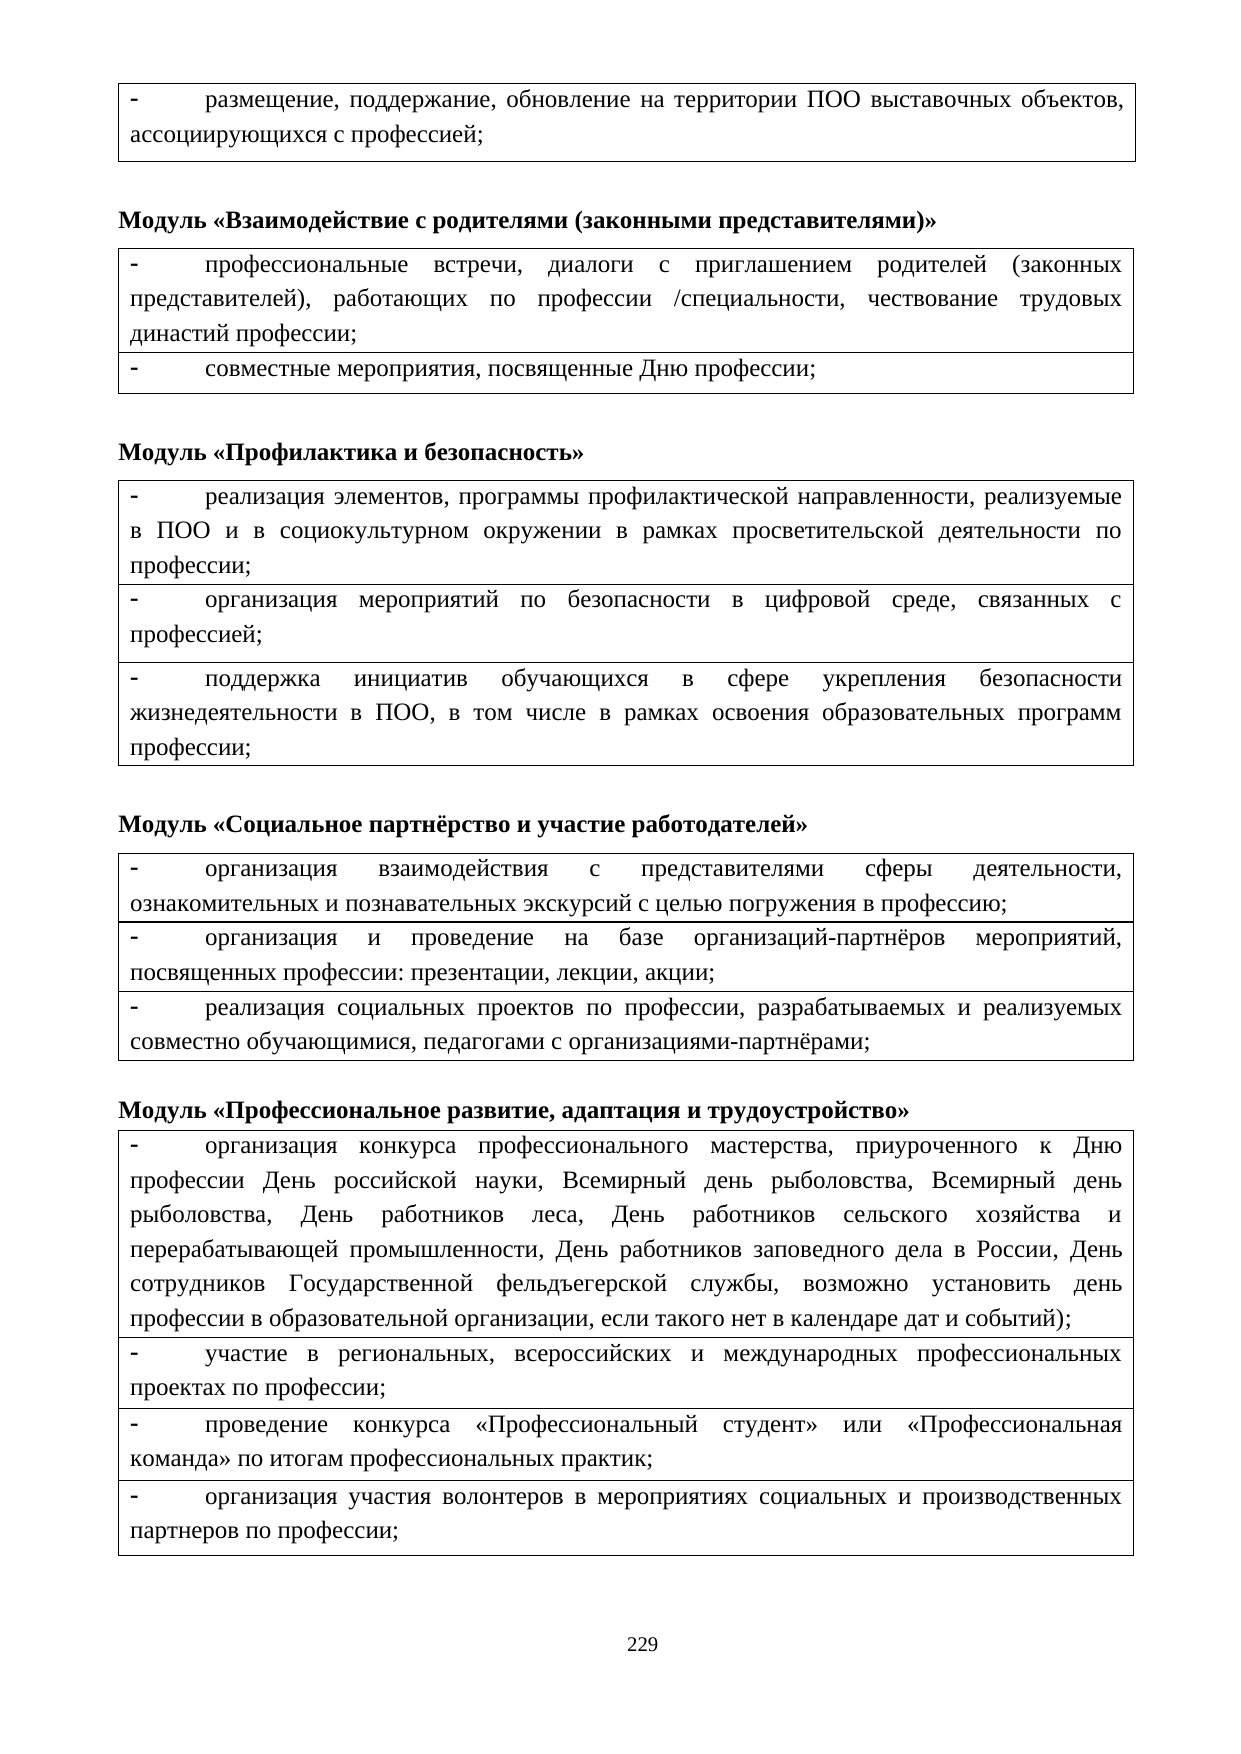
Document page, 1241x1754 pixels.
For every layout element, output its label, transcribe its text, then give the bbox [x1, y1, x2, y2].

text Модуль «Взаимодействие с родителями (законными представителями)» [118, 205, 1167, 234]
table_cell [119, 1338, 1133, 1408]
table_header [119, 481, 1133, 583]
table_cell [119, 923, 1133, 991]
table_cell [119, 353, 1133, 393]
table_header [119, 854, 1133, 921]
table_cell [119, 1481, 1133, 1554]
text Модуль «Социальное партнёрство и участие работодателей» [118, 809, 1167, 838]
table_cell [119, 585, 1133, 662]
text Модуль «Профилактика и безопасность» [118, 437, 1167, 466]
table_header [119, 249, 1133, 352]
text Модуль «Профессиональное развитие, адаптация и трудоустройство» [118, 1095, 1167, 1124]
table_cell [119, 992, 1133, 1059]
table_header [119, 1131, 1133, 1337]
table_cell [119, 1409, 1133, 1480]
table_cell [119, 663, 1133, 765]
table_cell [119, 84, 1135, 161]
